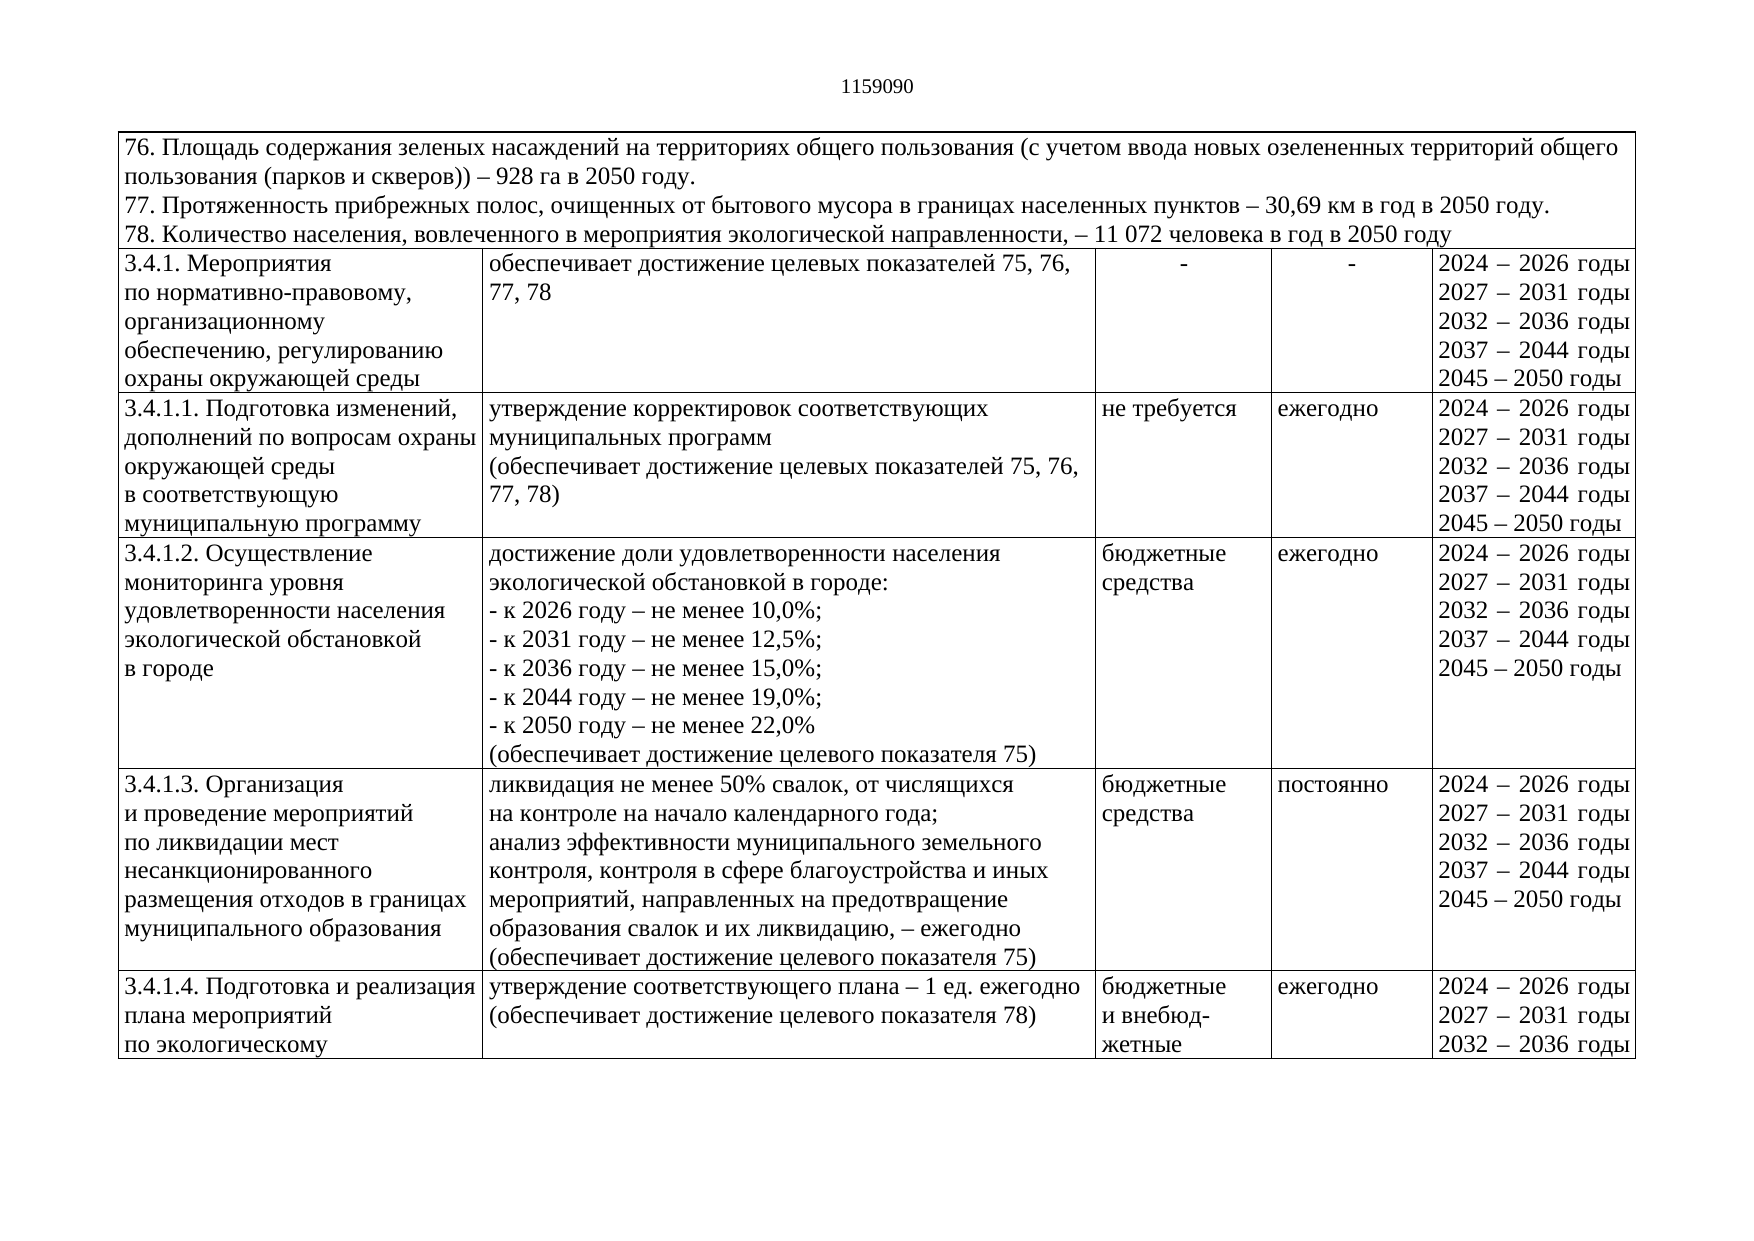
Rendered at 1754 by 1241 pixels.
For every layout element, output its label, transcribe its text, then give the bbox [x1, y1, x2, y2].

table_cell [1096, 971, 1271, 1058]
table_cell достижение доли удовлетворенности населения экологической обстановкой в городе: - к 2026 году – не менее 10,0%; - к 2031 году – не менее 12,5%; - к 2036 году – не менее 15,0%; - к 2044 году – не менее 19,0%; - к 2050 году – не менее 22,0% (обеспечивает достижение целевого показателя 75) [483, 538, 1095, 768]
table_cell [483, 971, 1095, 1058]
table_cell бюджетные средства [1096, 769, 1271, 970]
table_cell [119, 133, 1635, 247]
table_cell 2024 – 2026 годы 2027 – 2031 годы 2032 – 2036 годы 2037 – 2044 годы 2045 – 2050 годы [1433, 393, 1635, 537]
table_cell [1433, 971, 1635, 1058]
table_cell 2024 – 2026 годы 2027 – 2031 годы 2032 – 2036 годы 2037 – 2044 годы 2045 – 2050 годы [1433, 249, 1635, 392]
table_cell - [1272, 249, 1432, 392]
table_cell - [1096, 249, 1271, 392]
table_cell ликвидация не менее 50% свалок, от числящихся на контроле на начало календарного года; анализ эффективности муниципального земельного контроля, контроля в сфере благоустройства и иных мероприятий, направленных на предотвращение образования свалок и их ликвидацию, – ежегодно (обеспечивает достижение целевого показателя 75) [483, 769, 1095, 970]
table_cell ежегодно [1272, 393, 1432, 537]
table_cell 3.4.1.2. Осуществление мониторинга уровня удовлетворенности населения экологической обстановкой в городе [119, 538, 482, 768]
table_cell 3.4.1. Мероприятия по нормативно-правовому, организационному обеспечению, регулированию охраны окружающей среды [119, 249, 482, 392]
table_cell не требуется [1096, 393, 1271, 537]
table_cell обеспечивает достижение целевых показателей 75, 76, 77, 78 [483, 249, 1095, 392]
table_cell ежегодно [1272, 971, 1432, 1058]
table_cell 3.4.1.1. Подготовка изменений, дополнений по вопросам охраны окружающей среды в соответствующую муниципальную программу [119, 393, 482, 537]
table_cell постоянно [1272, 769, 1432, 970]
table_cell 2024 – 2026 годы 2027 – 2031 годы 2032 – 2036 годы 2037 – 2044 годы 2045 – 2050 годы [1433, 769, 1635, 970]
table_cell утверждение корректировок соответствующих муниципальных программ (обеспечивает достижение целевых показателей 75, 76, 77, 78) [483, 393, 1095, 537]
table_cell 3.4.1.3. Организация и проведение мероприятий по ликвидации мест несанкционированного размещения отходов в границах муниципального образования [119, 769, 482, 970]
table_cell ежегодно [1272, 538, 1432, 768]
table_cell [119, 971, 482, 1058]
table_cell 2024 – 2026 годы 2027 – 2031 годы 2032 – 2036 годы 2037 – 2044 годы 2045 – 2050 годы [1433, 538, 1635, 768]
table_cell бюджетные средства [1096, 538, 1271, 768]
